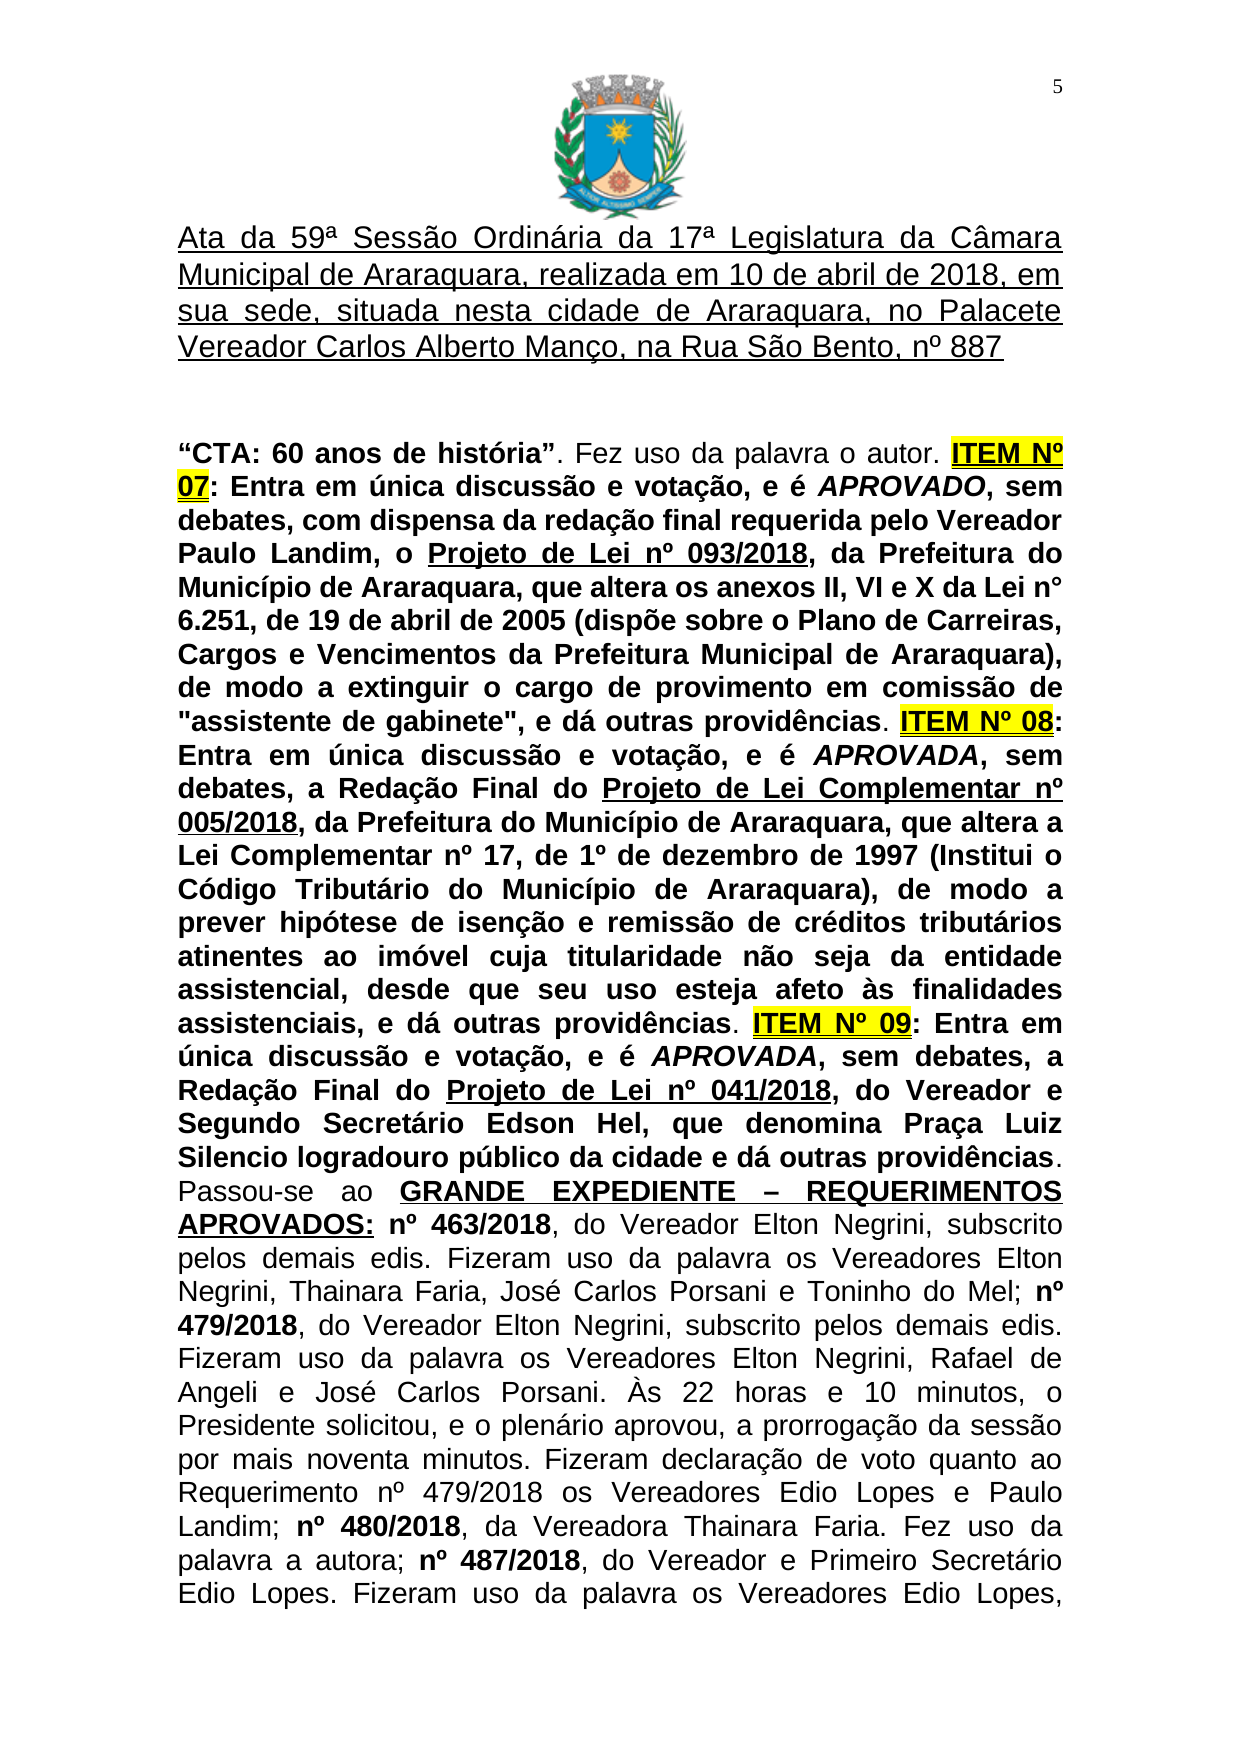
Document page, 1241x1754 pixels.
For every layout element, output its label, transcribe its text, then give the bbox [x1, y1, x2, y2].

picture [553, 73, 687, 220]
